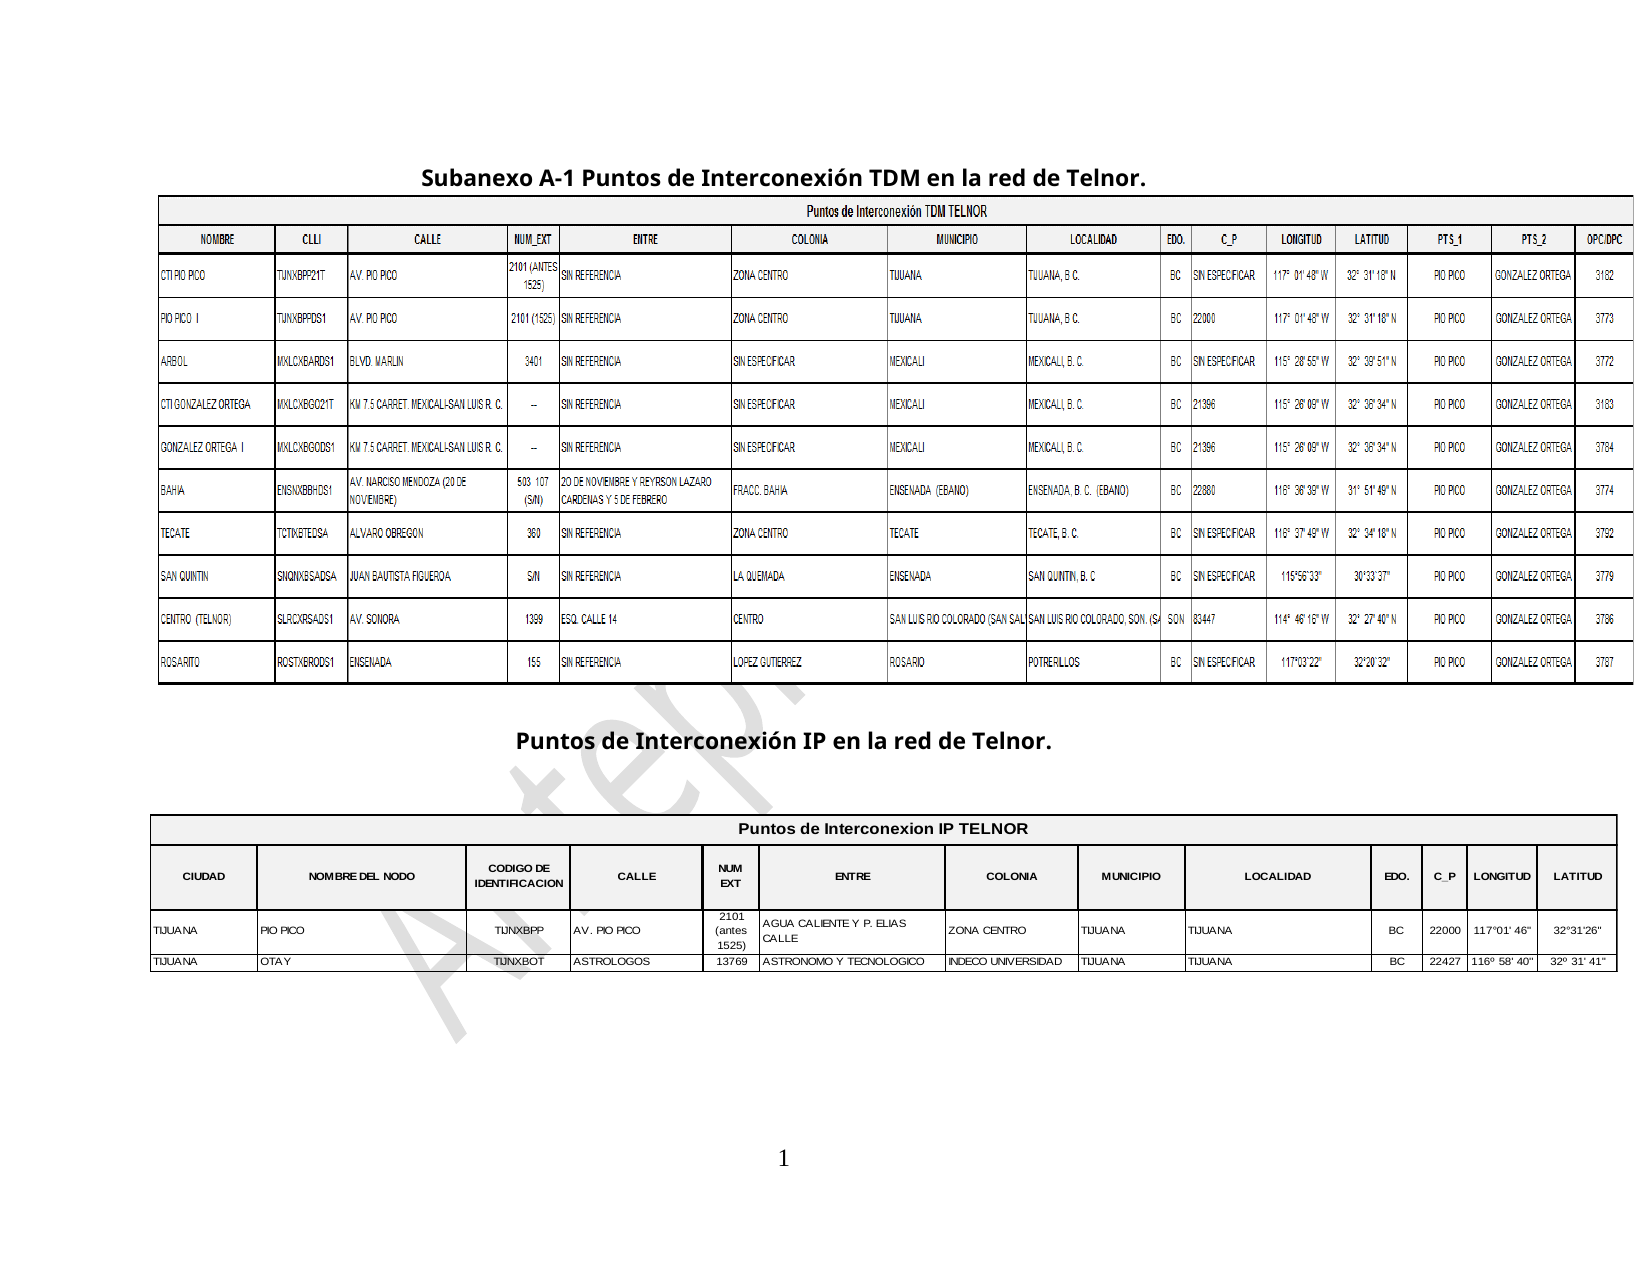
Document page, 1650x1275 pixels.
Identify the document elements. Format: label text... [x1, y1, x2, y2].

picture [150, 192, 1634, 685]
text Subanexo A-1 Puntos de Interconexión TDM en la red de Telnor. [150, 164, 1417, 192]
text Puntos de Interconexión IP en la red de Telnor. [150, 725, 1417, 756]
